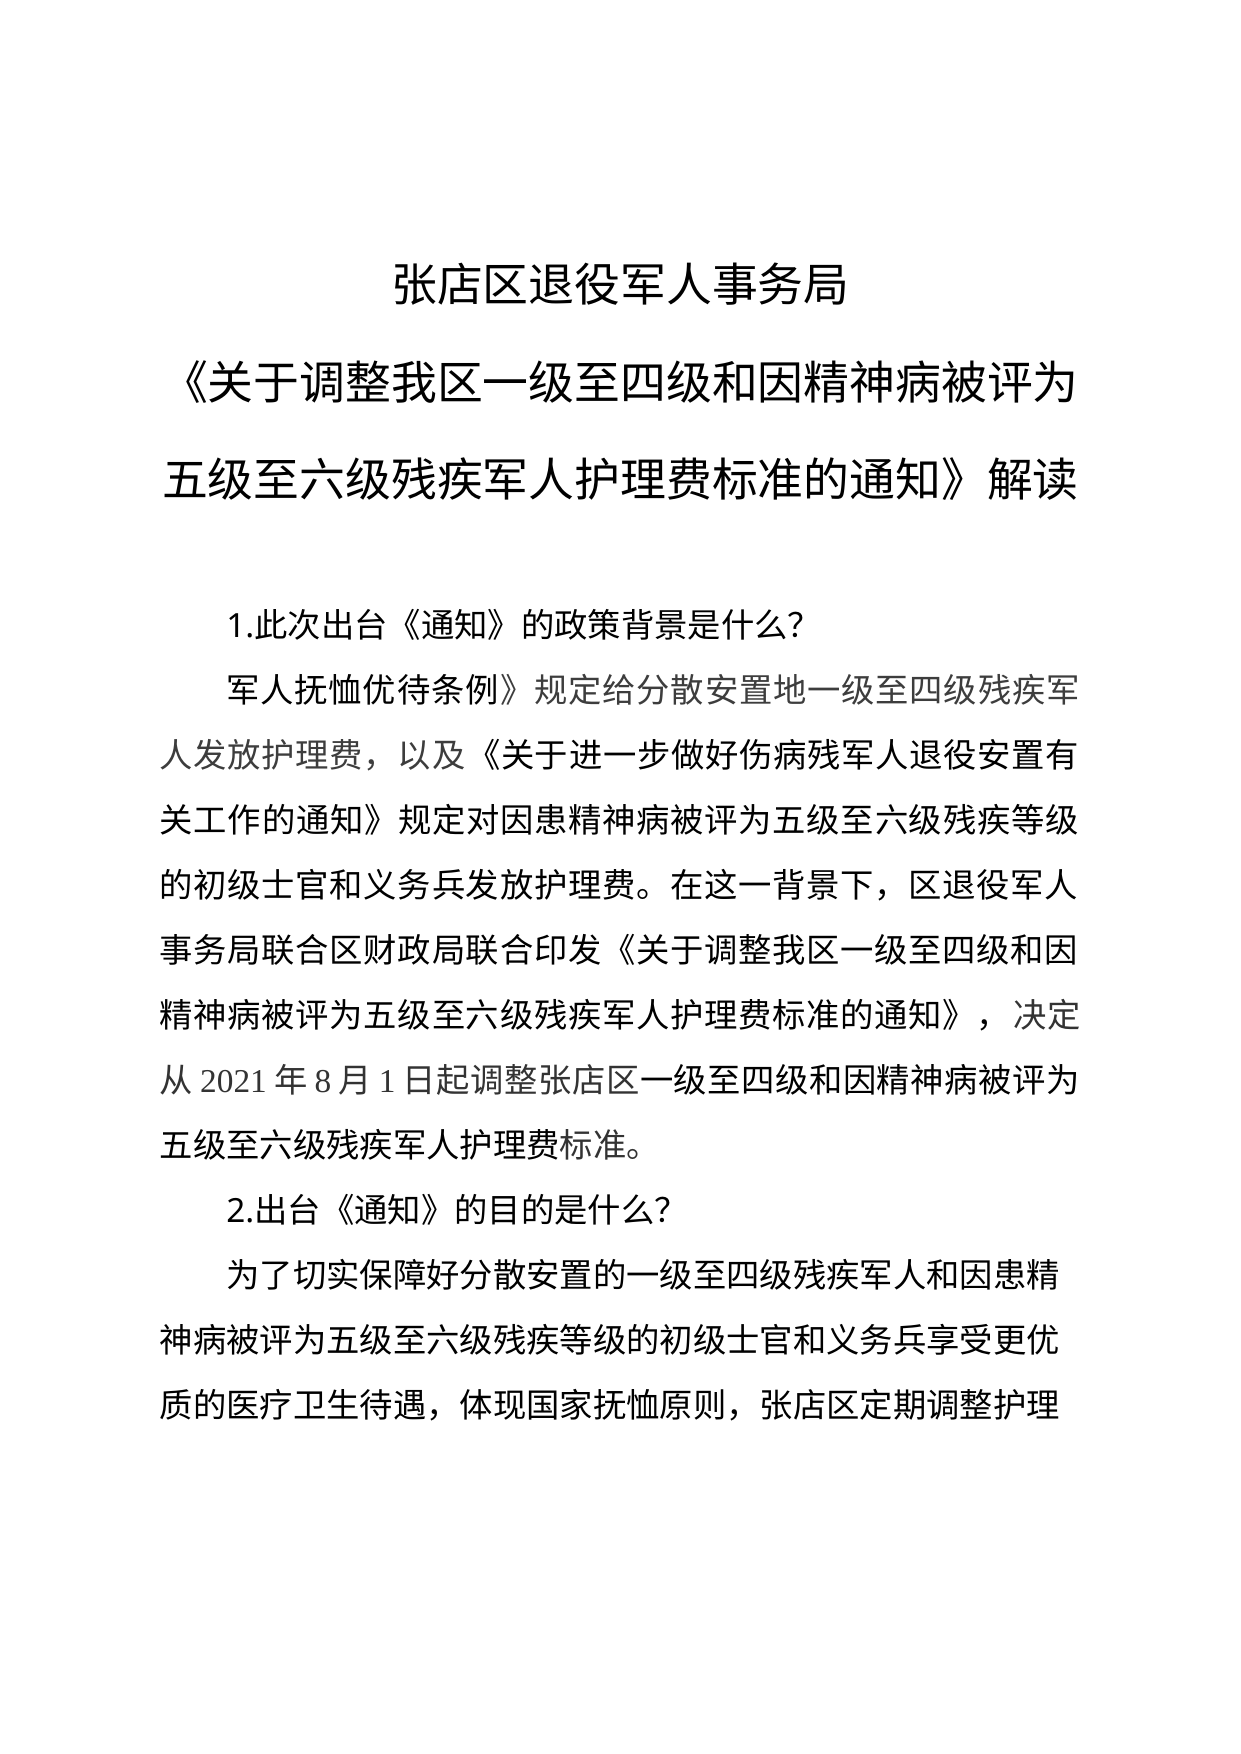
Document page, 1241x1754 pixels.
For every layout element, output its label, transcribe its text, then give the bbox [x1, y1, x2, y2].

list 1.此次出台《通知》的政策背景是什么？ [159, 590, 1081, 655]
text 《关于调整我区一级至四级和因精神病被评为五级至六级残疾军人护理费标准的通知》解读 [159, 330, 1081, 525]
text 张店区退役军人事务局 [159, 233, 1081, 330]
list 军人抚恤优待条例》规定给分散安置地一级至四级残疾军人发放护理费，以及《关于进一步做好伤病残军人退役安置有关工作的通知》规定对因患精神病被评为五级至六级残疾等级的初级士官和义务兵发放护理费。在这一背景下，区退役军人事务局联合区财政局联合印发《关于调整我区一级至四级和因精神病被评为五级至六级残疾军人护理费标准的通知》，决定从2021年8月1日起调整张店区一级至四级和因精神病被评为五级至六级残疾军人护理费标准。 [159, 655, 1081, 1175]
text 2.出台《通知》的目的是什么？ [159, 1175, 1081, 1240]
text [159, 1240, 1081, 1435]
